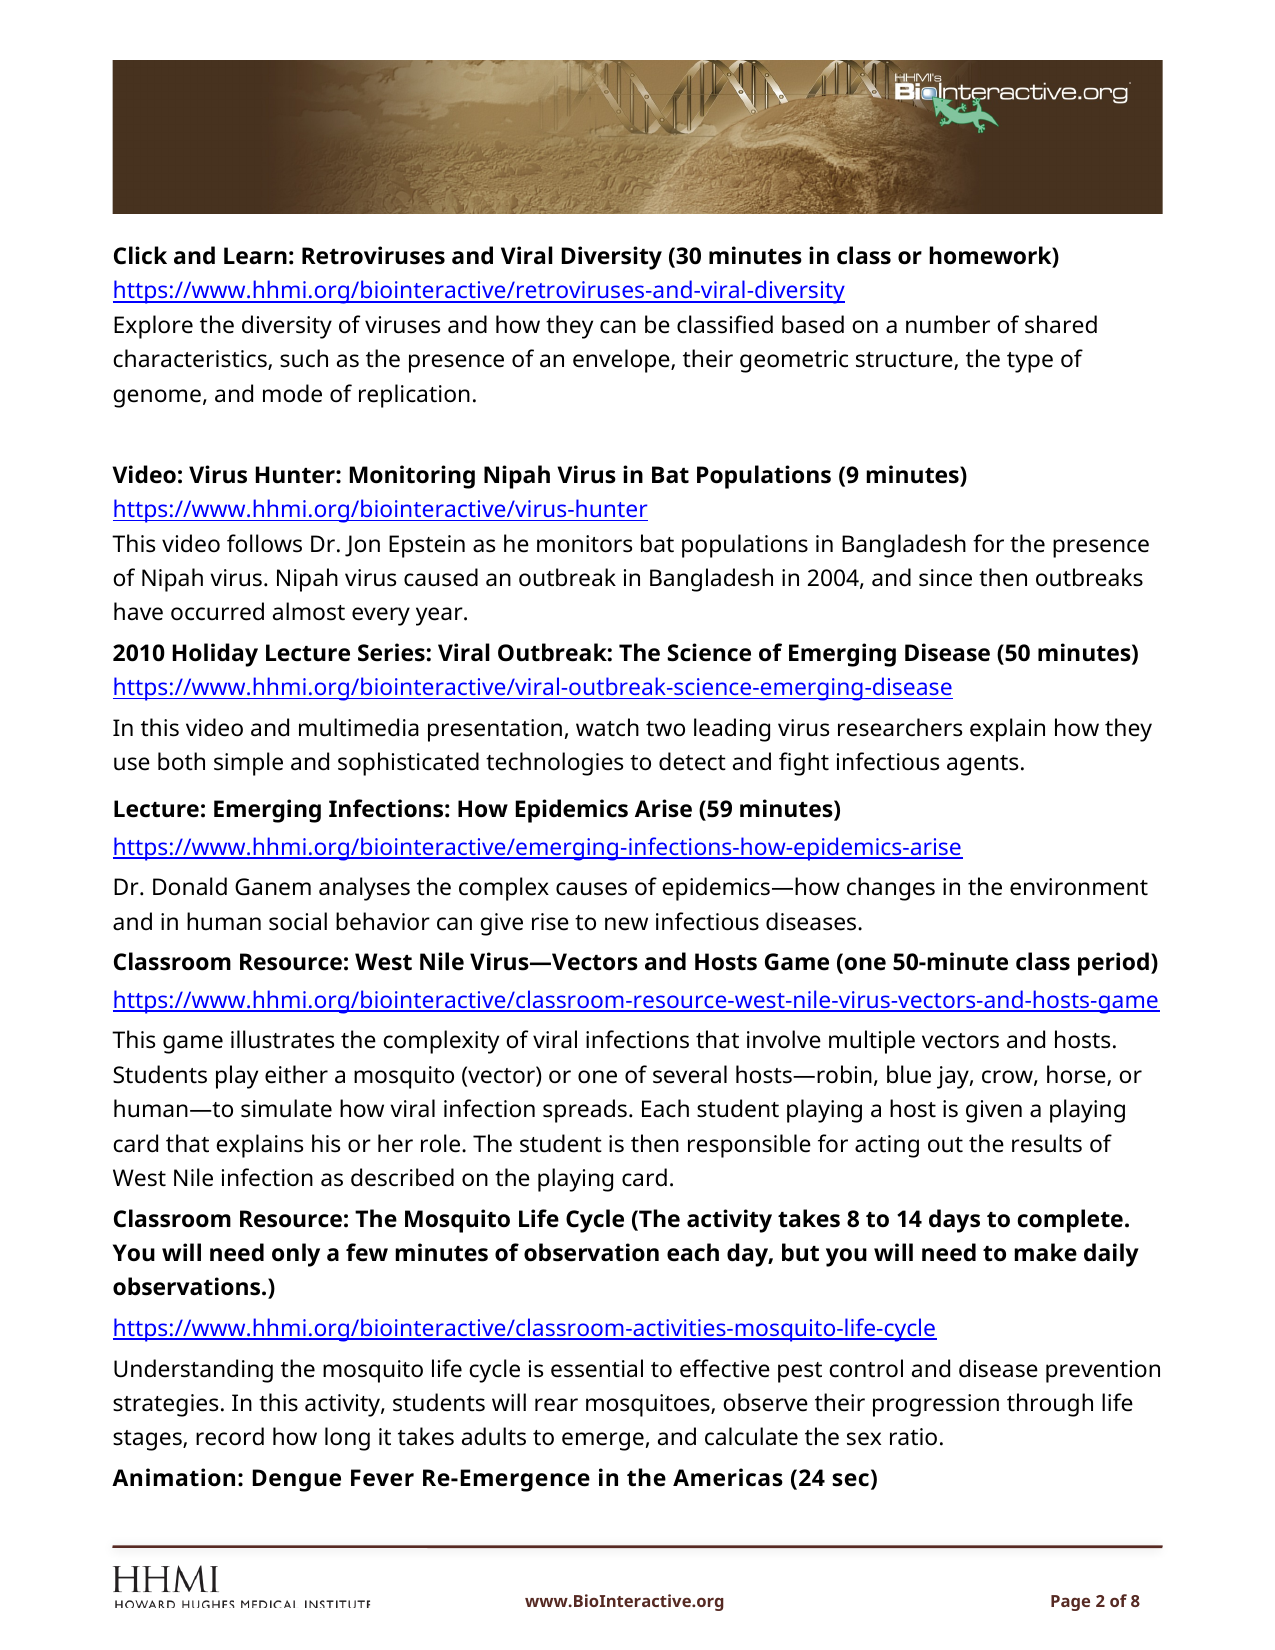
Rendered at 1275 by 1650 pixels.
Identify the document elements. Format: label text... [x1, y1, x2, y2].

text Video: Virus Hunter: Monitoring Nipah Virus in Bat Populations (9 minutes) https://www.hhmi.org/biointeractive/virus-hunter This video follows Dr. Jon Epstein as he monitors bat populations in Bangladesh for the presence of Nipah virus. Nipah virus caused an outbreak in Bangladesh in 2004, and since then outbreaks have occurred almost every year. [112, 459, 1162, 627]
picture [112, 60, 1163, 214]
text https://www.hhmi.org/biointeractive/classroom-activities-mosquito-life-cycle [112, 1312, 1162, 1343]
text Click and Learn: Retroviruses and Viral Diversity (30 minutes in class or homework) https://www.hhmi.org/biointeractive/retroviruses-and-viral-diversity Explore the diversity of viruses and how they can be classified based on a number of shared characteristics, such as the presence of an envelope, their geometric structure, the type of genome, and mode of replication. [112, 240, 1162, 409]
text Lecture: Emerging Infections: How Epidemics Arise (59 minutes) [112, 793, 1162, 824]
text Understanding the mosquito life cycle is essential to effective pest control and disease prevention strategies. In this activity, students will rear mosquitoes, observe their progression through life stages, record how long it takes adults to emerge, and calculate the sex ratio. [112, 1352, 1162, 1452]
text Classroom Resource: West Nile Virus—Vectors and Hosts Game (one 50-minute class period) [112, 946, 1162, 977]
text 2010 Holiday Lecture Series: Viral Outbreak: The Science of Emerging Disease (50 minutes) https://www.hhmi.org/biointeractive/viral-outbreak-science-emerging-disease [112, 637, 1162, 702]
text Dr. Donald Ganem analyses the complex causes of epidemics—how changes in the environment and in human social behavior can give rise to new infectious diseases. [112, 871, 1162, 937]
text Animation: Dengue Fever Re-Emergence in the Americas (24 sec) [112, 1462, 1162, 1493]
text This game illustrates the complexity of viral infections that involve multiple vectors and hosts. Students play either a mosquito (vector) or one of several hosts—robin, blue jay, crow, horse, or human—to simulate how viral infection spreads. Each student playing a host is given a playing card that explains his or her role. The student is then responsible for acting out the results of West Nile infection as described on the playing card. [112, 1024, 1162, 1193]
text https://www.hhmi.org/biointeractive/emerging-infections-how-epidemics-arise [112, 831, 1162, 862]
text In this video and multimedia presentation, watch two leading virus researchers explain how they use both simple and sophisticated technologies to detect and fight infectious agents. [112, 712, 1162, 777]
text https://www.hhmi.org/biointeractive/classroom-resource-west-nile-virus-vectors-and-hosts-game [112, 984, 1162, 1015]
text Classroom Resource: The Mosquito Life Cycle (The activity takes 8 to 14 days to complete. You will need only a few minutes of observation each day, but you will need to make daily observations.) [112, 1202, 1162, 1302]
